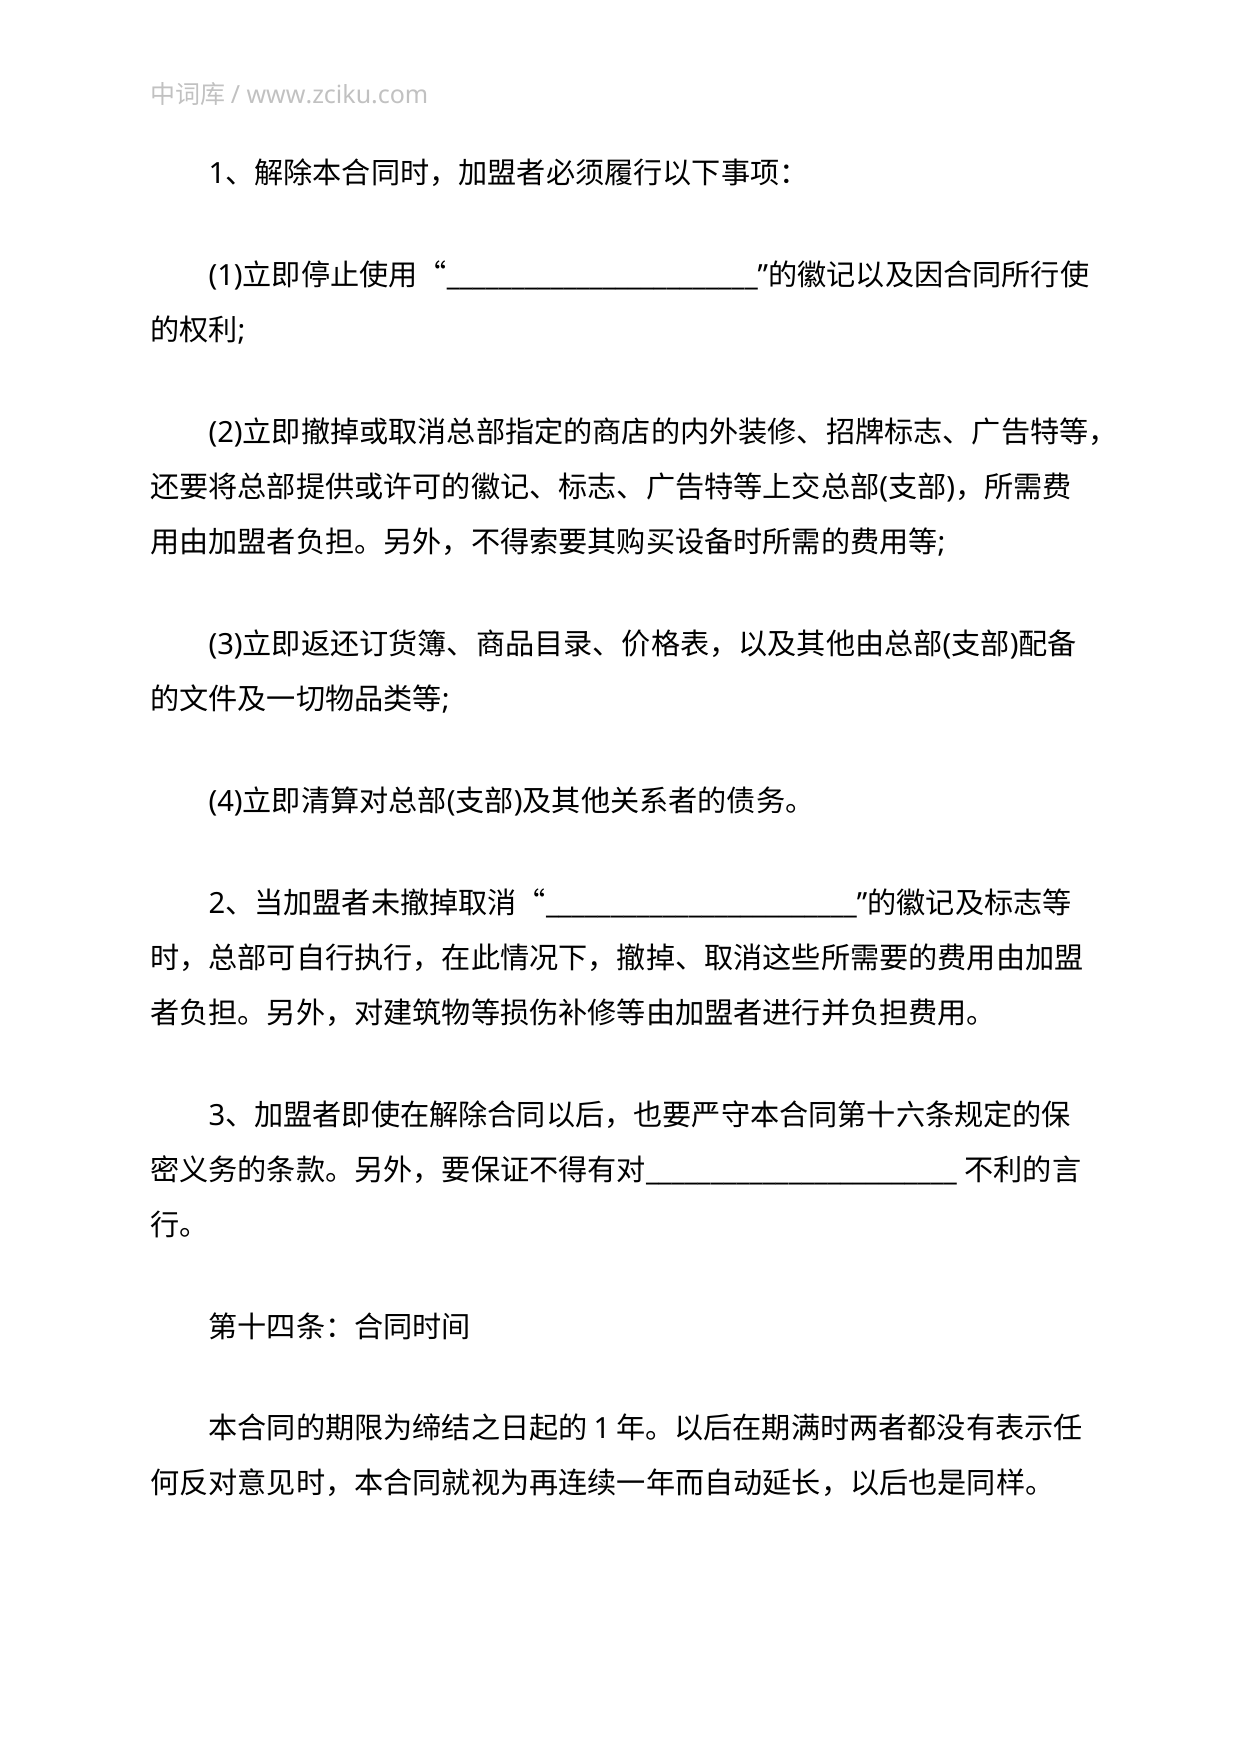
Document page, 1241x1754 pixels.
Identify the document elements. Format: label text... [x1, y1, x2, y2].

text (4)立即清算对总部(支部)及其他关系者的债务。 [150, 778, 1090, 820]
text (2)立即撤掉或取消总部指定的商店的内外装修、招牌标志、广告特等，还要将总部提供或许可的徽记、标志、广告特等上交总部(支部)，所需费用由加盟者负担。另外，不得索要其购买设备时所需的费用等; [150, 409, 1090, 561]
text 2、当加盟者未撤掉取消“________________________”的徽记及标志等时，总部可自行执行，在此情况下，撤掉、取消这些所需要的费用由加盟者负担。另外，对建筑物等损伤补修等由加盟者进行并负担费用。 [150, 880, 1090, 1032]
text 3、加盟者即使在解除合同以后，也要严守本合同第十六条规定的保密义务的条款。另外，要保证不得有对________________________ 不利的言行。 [150, 1092, 1090, 1244]
text (3)立即返还订货簿、商品目录、价格表，以及其他由总部(支部)配备的文件及一切物品类等; [150, 621, 1090, 718]
text (1)立即停止使用“________________________”的徽记以及因合同所行使的权利; [150, 252, 1090, 349]
text 本合同的期限为缔结之日起的1年。以后在期满时两者都没有表示任何反对意见时，本合同就视为再连续一年而自动延长，以后也是同样。 [150, 1405, 1090, 1502]
text 1、解除本合同时，加盟者必须履行以下事项： [150, 150, 1090, 192]
text 第十四条：合同时间 [150, 1303, 1090, 1346]
